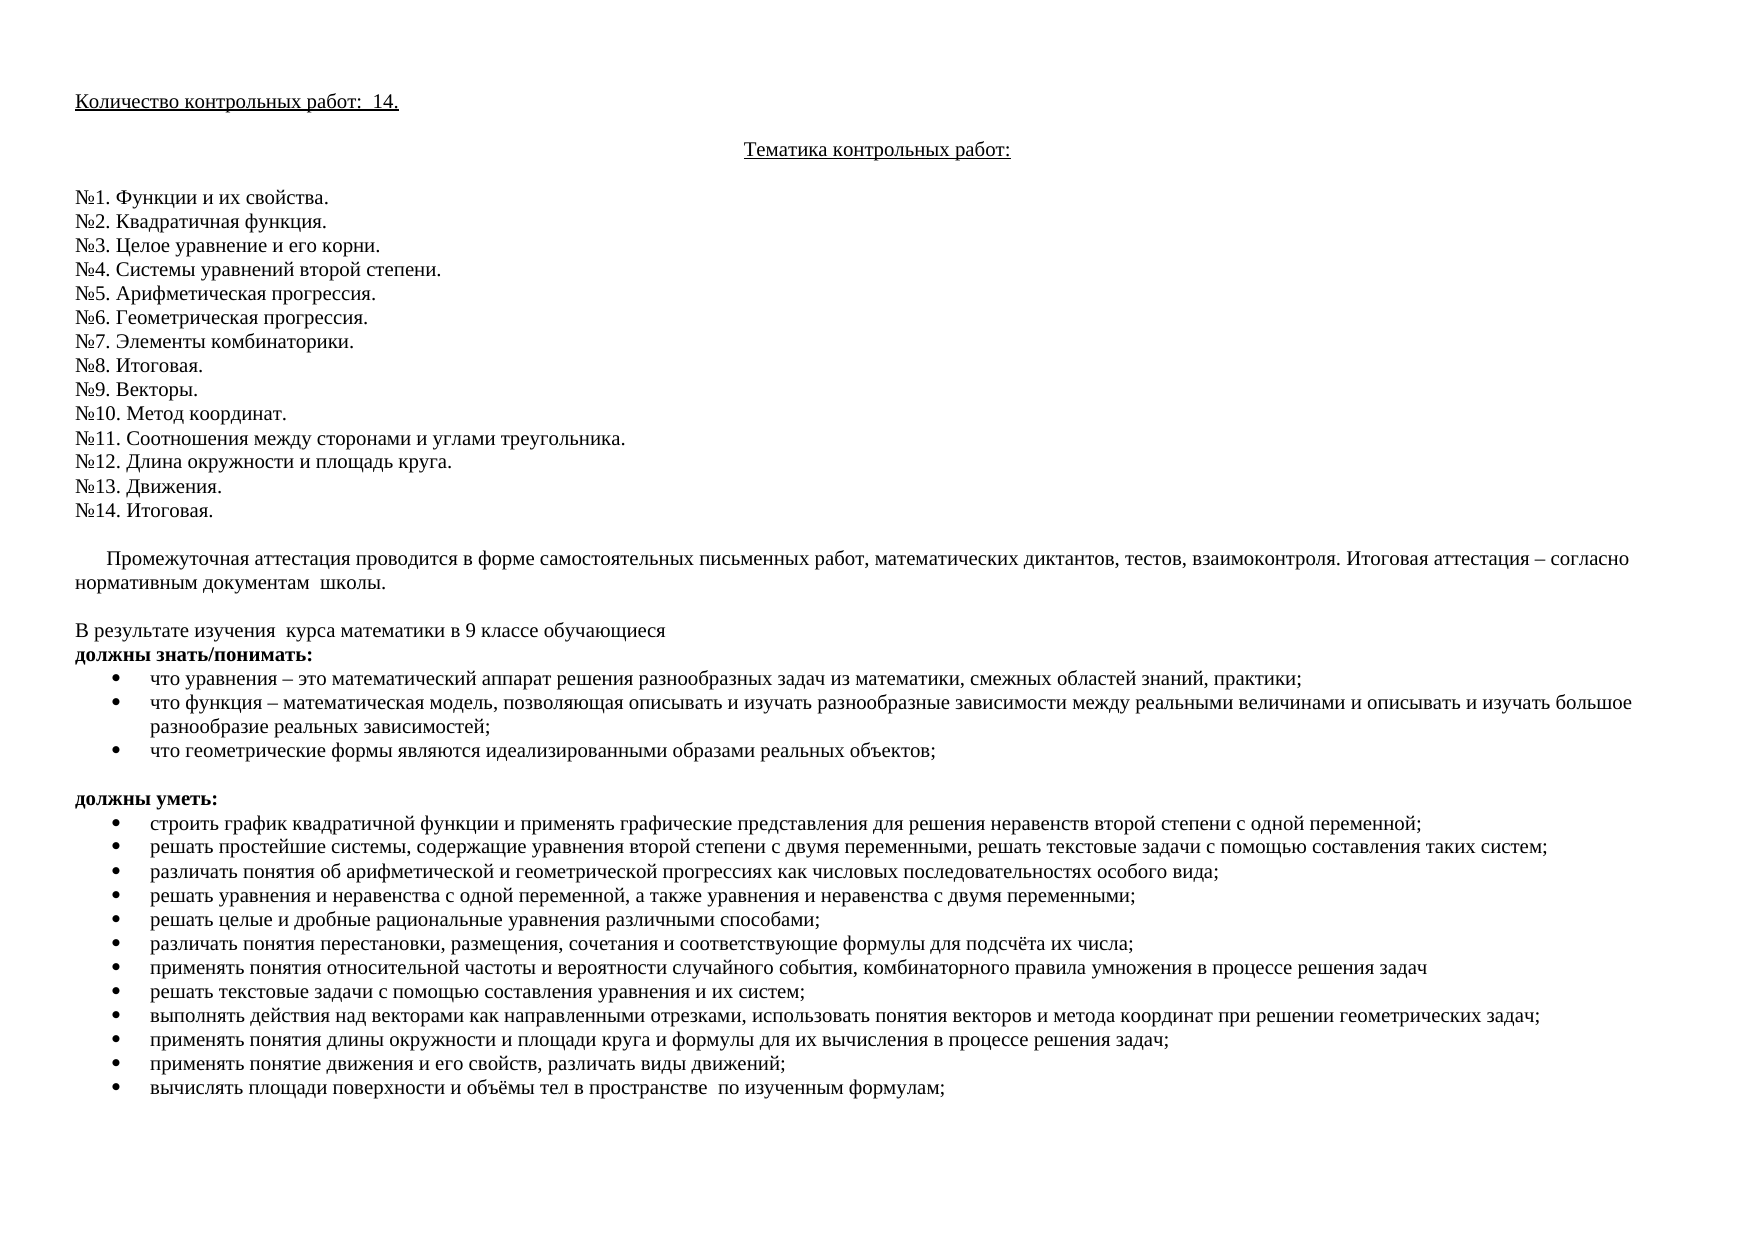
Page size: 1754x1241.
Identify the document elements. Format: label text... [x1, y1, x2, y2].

text В результате изучения курса математики в 9 классе обучающиеся [75, 618, 1679, 642]
text №10. Метод координат. [75, 401, 1679, 425]
list применять понятия длины окружности и площади круга и формулы для их вычисления в процессе решения задач; [112, 1027, 1679, 1051]
list различать понятия перестановки, размещения, сочетания и соответствующие формулы для подсчёта их числа; [112, 931, 1679, 955]
list применять понятие движения и его свойств, различать виды движений; [112, 1051, 1679, 1075]
list выполнять действия над векторами как направленными отрезками, использовать понятия векторов и метода координат при решении геометрических задач; [112, 1003, 1679, 1027]
list различать понятия об арифметической и геометрической прогрессиях как числовых последовательностях особого вида; [112, 858, 1679, 883]
list что функция – математическая модель, позволяющая описывать и изучать разнообразные зависимости между реальными величинами и описывать и изучать большое разнообразие реальных зависимостей; [112, 690, 1679, 738]
text должны знать/понимать: [75, 642, 1679, 666]
text №13. Движения. [75, 473, 1679, 498]
text №2. Квадратичная функция. [75, 209, 1679, 233]
text №11. Соотношения между сторонами и углами треугольника. [75, 425, 1679, 449]
list строить график квадратичной функции и применять графические представления для решения неравенств второй степени с одной переменной; [112, 810, 1679, 834]
list что уравнения – это математический аппарат решения разнообразных задач из математики, смежных областей знаний, практики; [112, 666, 1679, 690]
text №7. Элементы комбинаторики. [75, 329, 1679, 353]
list решать текстовые задачи с помощью составления уравнения и их систем; [112, 979, 1679, 1003]
text Тематика контрольных работ: [75, 137, 1679, 161]
list применять понятия относительной частоты и вероятности случайного события, комбинаторного правила умножения в процессе решения задач [112, 955, 1679, 979]
list решать целые и дробные рациональные уравнения различными способами; [112, 907, 1679, 931]
text №5. Арифметическая прогрессия. [75, 281, 1679, 305]
text Количество контрольных работ: 14. [75, 88, 1679, 113]
text №9. Векторы. [75, 377, 1679, 401]
list решать уравнения и неравенства с одной переменной, а также уравнения и неравенства с двумя переменными; [112, 883, 1679, 907]
text №14. Итоговая. [75, 498, 1679, 522]
text Промежуточная аттестация проводится в форме самостоятельных письменных работ, математических диктантов, тестов, взаимоконтроля. Итоговая аттестация – согласно нормативным документам школы. [75, 546, 1679, 594]
text №3. Целое уравнение и его корни. [75, 233, 1679, 257]
text №12. Длина окружности и площадь круга. [75, 449, 1679, 473]
text №8. Итоговая. [75, 353, 1679, 377]
text №4. Системы уравнений второй степени. [75, 257, 1679, 281]
text должны уметь: [75, 786, 1679, 810]
list что геометрические формы являются идеализированными образами реальных объектов; [112, 738, 1679, 762]
text №1. Функции и их свойства. [75, 185, 1679, 209]
text №6. Геометрическая прогрессия. [75, 305, 1679, 329]
list вычислять площади поверхности и объёмы тел в пространстве по изученным формулам; [112, 1075, 1679, 1099]
list решать простейшие системы, содержащие уравнения второй степени с двумя переменными, решать текстовые задачи с помощью составления таких систем; [112, 834, 1679, 858]
